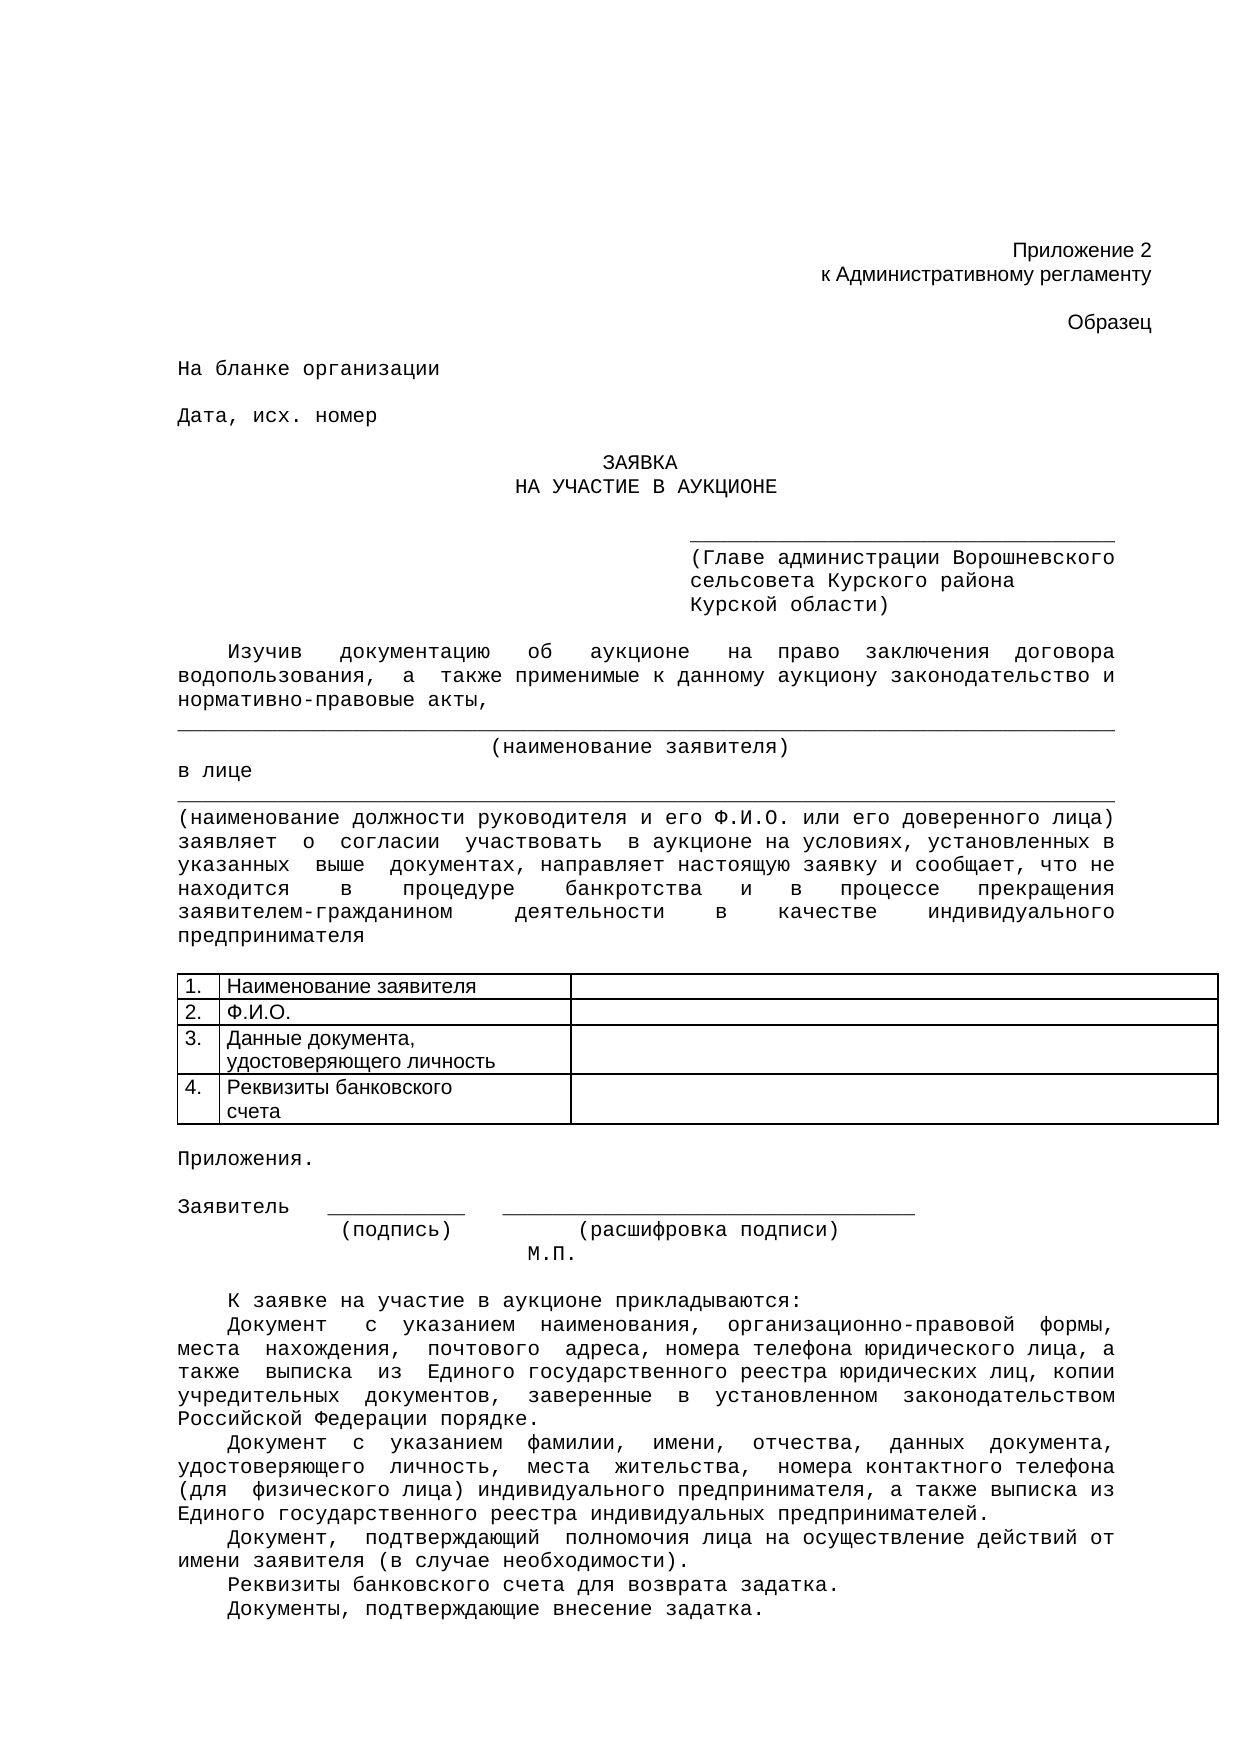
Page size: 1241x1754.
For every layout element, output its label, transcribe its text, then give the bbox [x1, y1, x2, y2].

text Образец [177, 310, 1152, 334]
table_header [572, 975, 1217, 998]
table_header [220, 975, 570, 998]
text находится в процедуре банкротства и в процессе прекращения [177, 878, 1152, 902]
text Заявитель ___________ _________________________________ [177, 1196, 1152, 1219]
text к Административному регламенту [177, 262, 1152, 286]
text Документ с указанием фамилии, имени, отчества, данных документа, [177, 1432, 1152, 1456]
text имени заявителя (в случае необходимости). [177, 1550, 1152, 1574]
text Приложения. [177, 1148, 1152, 1172]
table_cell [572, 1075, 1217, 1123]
text в лице [177, 760, 1152, 783]
text (подпись) (расшифровка подписи) [177, 1219, 1152, 1243]
text Изучив документацию об аукционе на право заключения договора [177, 641, 1152, 665]
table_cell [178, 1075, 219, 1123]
text Документ с указанием наименования, организационно-правовой формы, [177, 1314, 1152, 1337]
text ЗАЯВКА [177, 452, 1152, 476]
text (Главе администрации Ворошневского [177, 547, 1152, 571]
text заявляет о согласии участвовать в аукционе на условиях, установленных в [177, 831, 1152, 854]
text (для физического лица) индивидуального предпринимателя, а также выписка из [177, 1479, 1152, 1503]
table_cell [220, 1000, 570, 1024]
text удостоверяющего личность, места жительства, номера контактного телефона [177, 1456, 1152, 1479]
text НА УЧАСТИЕ В АУКЦИОНЕ [177, 476, 1152, 499]
text ___________________________________________________________________________ [177, 712, 1152, 736]
text Дата, исх. номер [177, 405, 1152, 429]
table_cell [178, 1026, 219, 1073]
text заявителем-гражданином деятельности в качестве индивидуального [177, 902, 1152, 925]
text Российской Федерации порядке. [177, 1408, 1152, 1432]
text нормативно-правовые акты, [177, 689, 1152, 712]
text Документ, подтверждающий полномочия лица на осуществление действий от [177, 1527, 1152, 1550]
text учредительных документов, заверенные в установленном законодательством [177, 1385, 1152, 1408]
text предпринимателя [177, 925, 1152, 949]
text Документы, подтверждающие внесение задатка. [177, 1598, 1152, 1621]
text Реквизиты банковского счета для возврата задатка. [177, 1574, 1152, 1598]
text (наименование должности руководителя и его Ф.И.О. или его доверенного лица) [177, 807, 1152, 831]
text На бланке организации [177, 358, 1152, 381]
text ___________________________________________________________________________ [177, 783, 1152, 807]
text __________________________________ [177, 523, 1152, 547]
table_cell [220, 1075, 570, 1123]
text сельсовета Курского района [177, 571, 1152, 594]
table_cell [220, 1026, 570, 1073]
text водопользования, а также применимые к данному аукциону законодательство и [177, 665, 1152, 689]
text места нахождения, почтового адреса, номера телефона юридического лица, а [177, 1337, 1152, 1361]
text М.П. [177, 1243, 1152, 1267]
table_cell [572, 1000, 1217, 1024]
text также выписка из Единого государственного реестра юридических лиц, копии [177, 1361, 1152, 1385]
text Приложение 2 [177, 238, 1152, 262]
text (наименование заявителя) [177, 736, 1152, 760]
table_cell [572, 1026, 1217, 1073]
text указанных выше документах, направляет настоящую заявку и сообщает, что не [177, 854, 1152, 878]
text Единого государственного реестра индивидуальных предпринимателей. [177, 1503, 1152, 1527]
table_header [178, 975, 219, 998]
text К заявке на участие в аукционе прикладываются: [177, 1290, 1152, 1314]
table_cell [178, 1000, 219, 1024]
text Курской области) [177, 594, 1152, 618]
